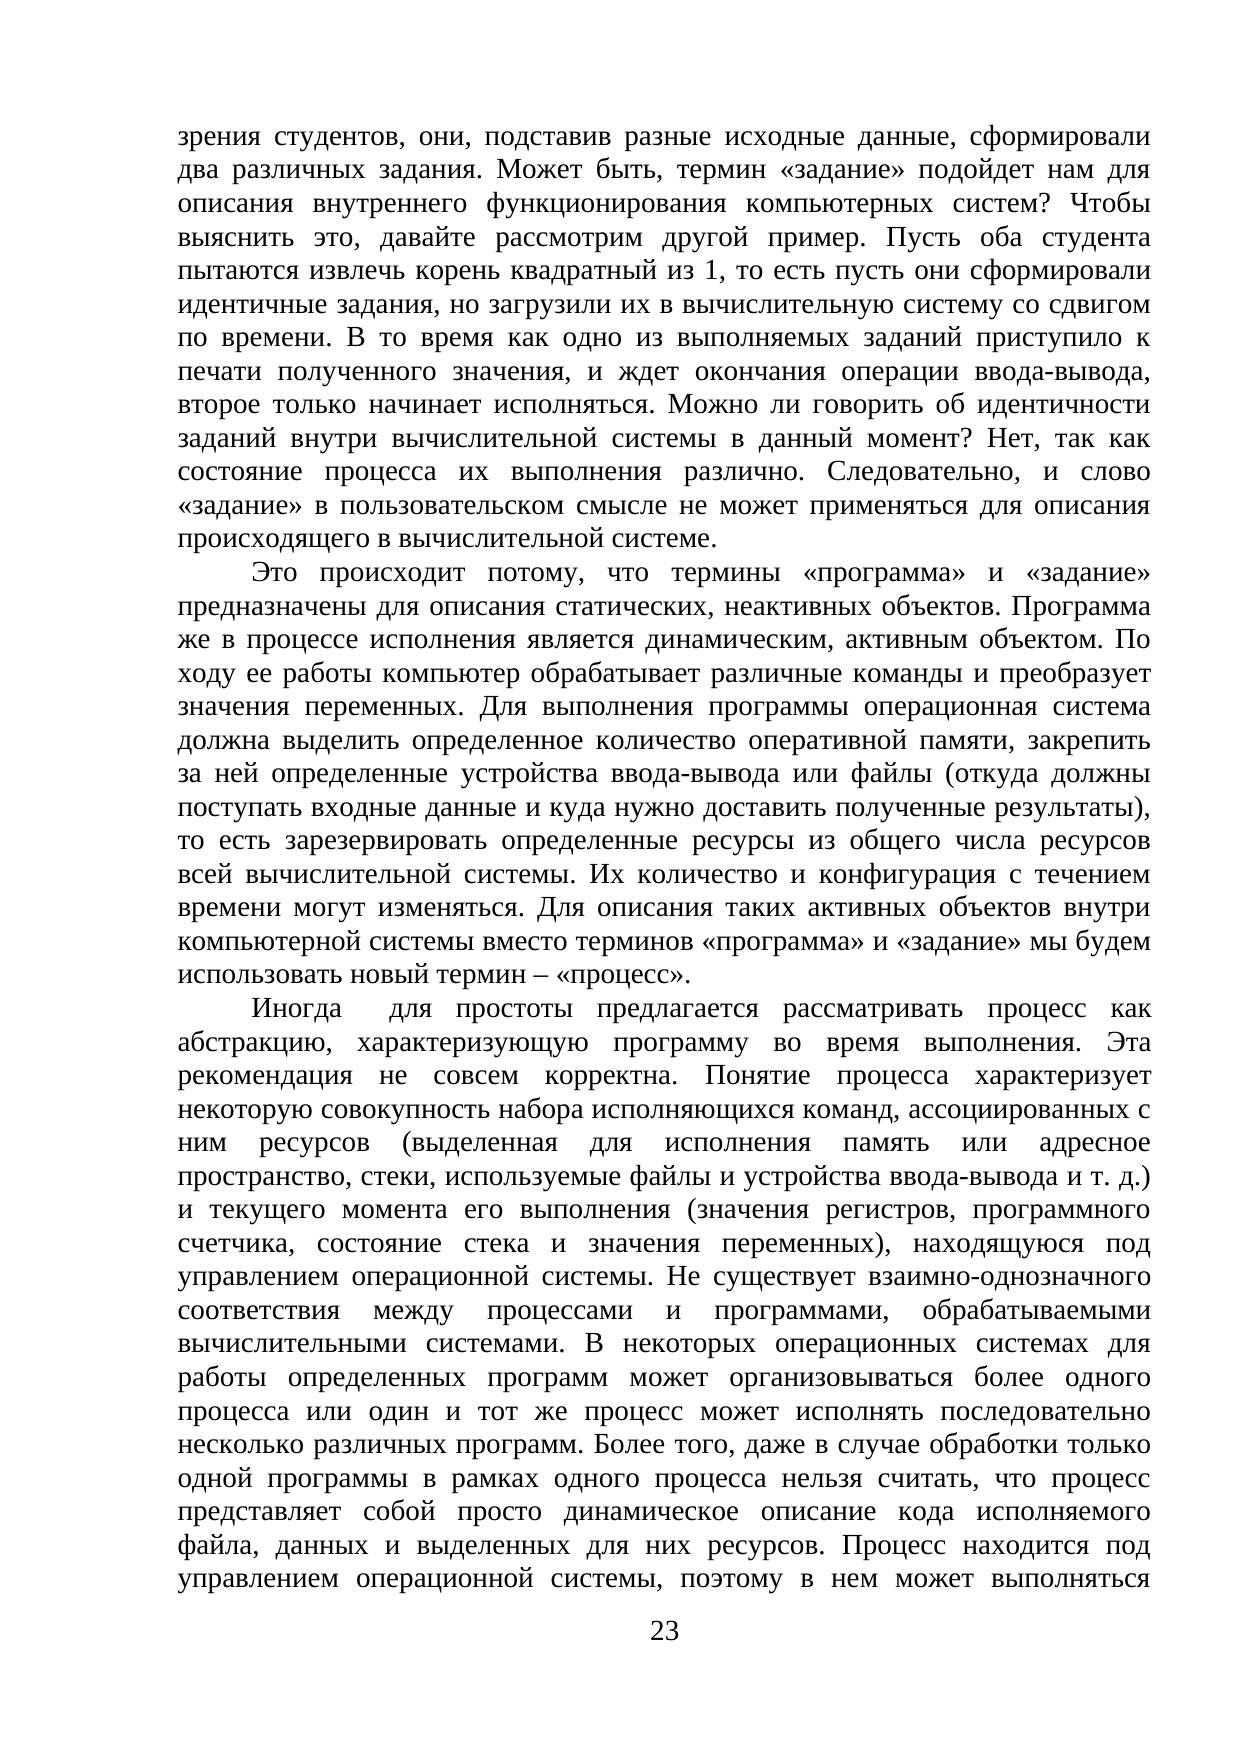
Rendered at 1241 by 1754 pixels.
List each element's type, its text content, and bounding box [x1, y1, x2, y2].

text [177, 118, 1152, 554]
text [177, 990, 1152, 1594]
text Это происходит потому, что термины «программа» и «задание» предназначены для описания статических, неактивных объектов. Программа же в процессе исполнения является динамическим, активным объектом. По ходу ее работы компьютер обрабатывает различные команды и преобразует значения переменных. Для выполнения программы операционная система должна выделить определенное количество оперативной памяти, закрепить за ней определенные устройства ввода-вывода или файлы (откуда должны поступать входные данные и куда нужно доставить полученные результаты), то есть зарезервировать определенные ресурсы из общего числа ресурсов всей вычислительной системы. Их количество и конфигурация с течением времени могут изменяться. Для описания таких активных объектов внутри компьютерной системы вместо терминов «программа» и «задание» мы будем использовать новый термин – «процесс». [177, 554, 1152, 990]
